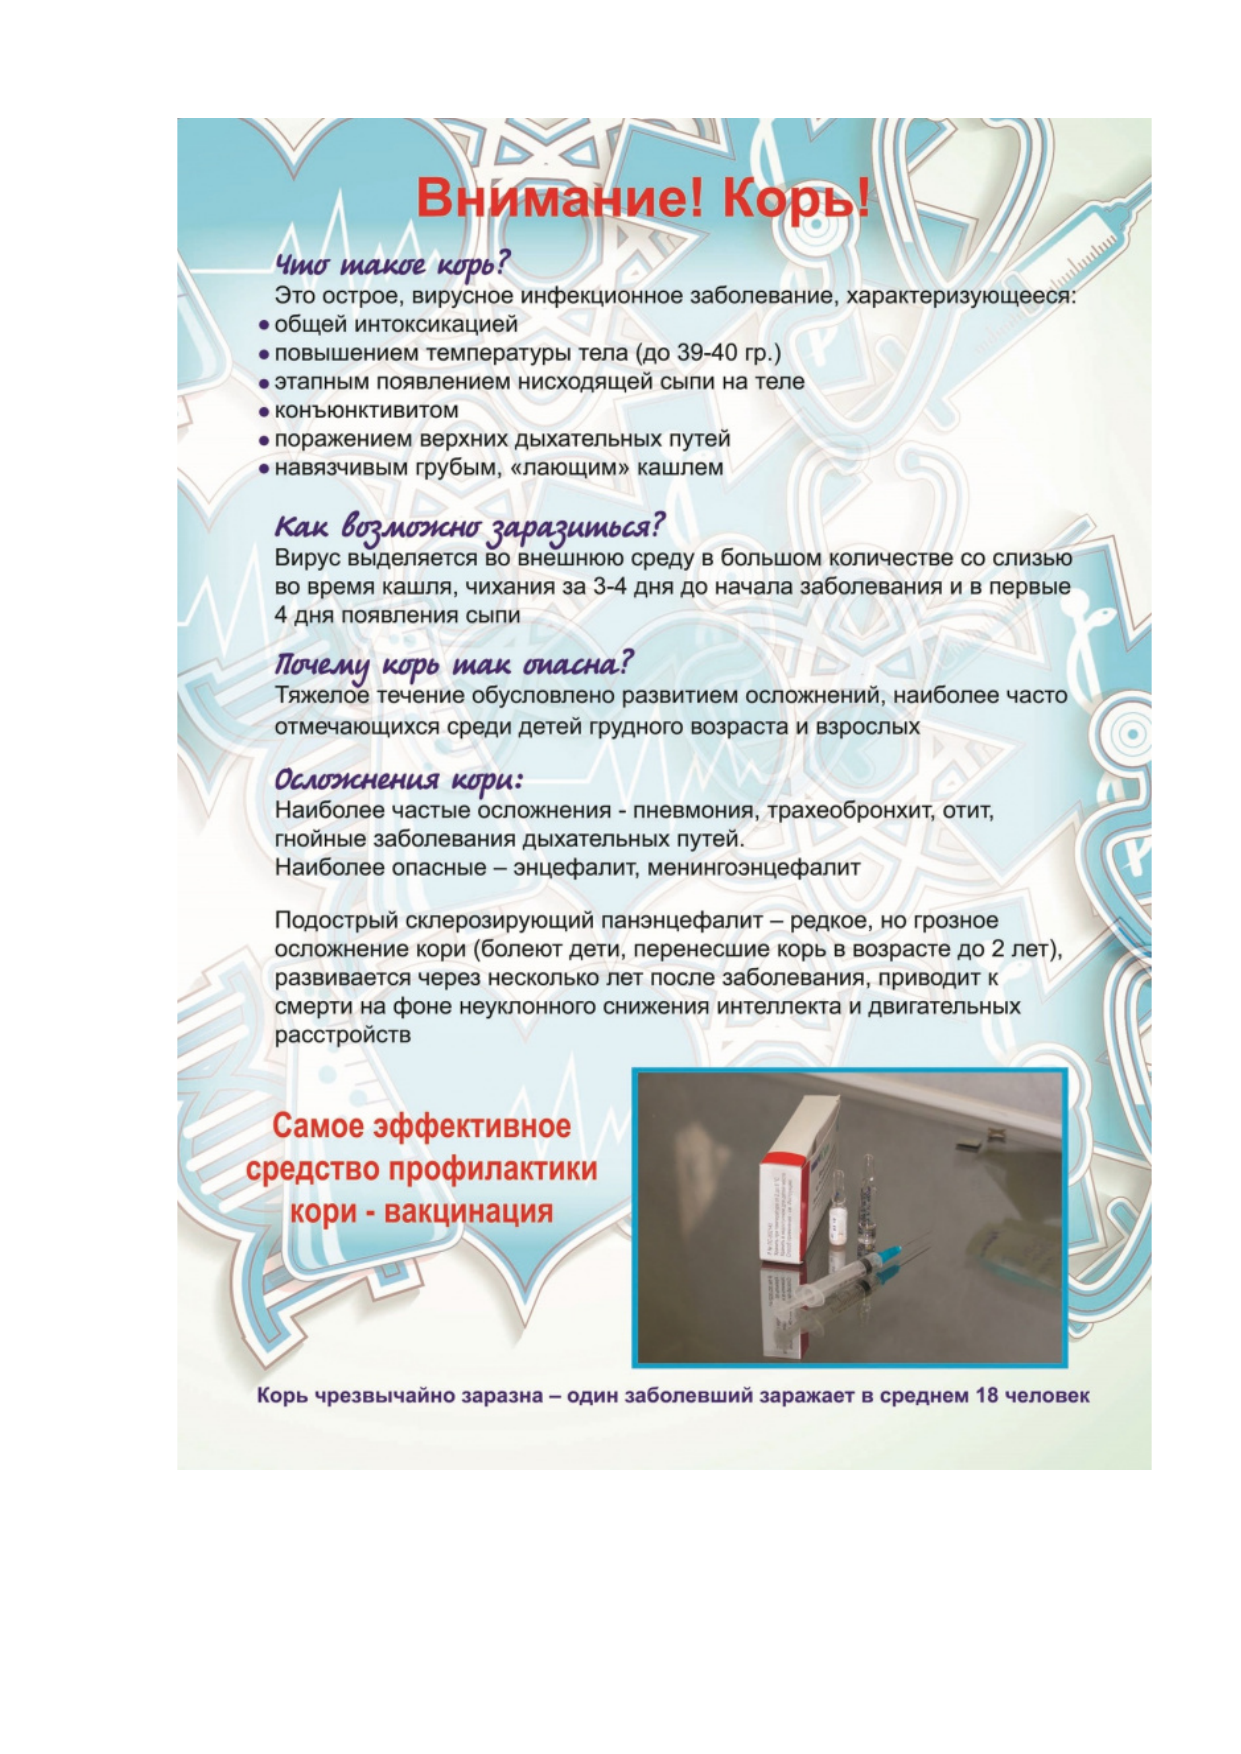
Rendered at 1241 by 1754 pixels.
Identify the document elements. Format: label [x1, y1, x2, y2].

picture [177, 118, 1152, 1470]
